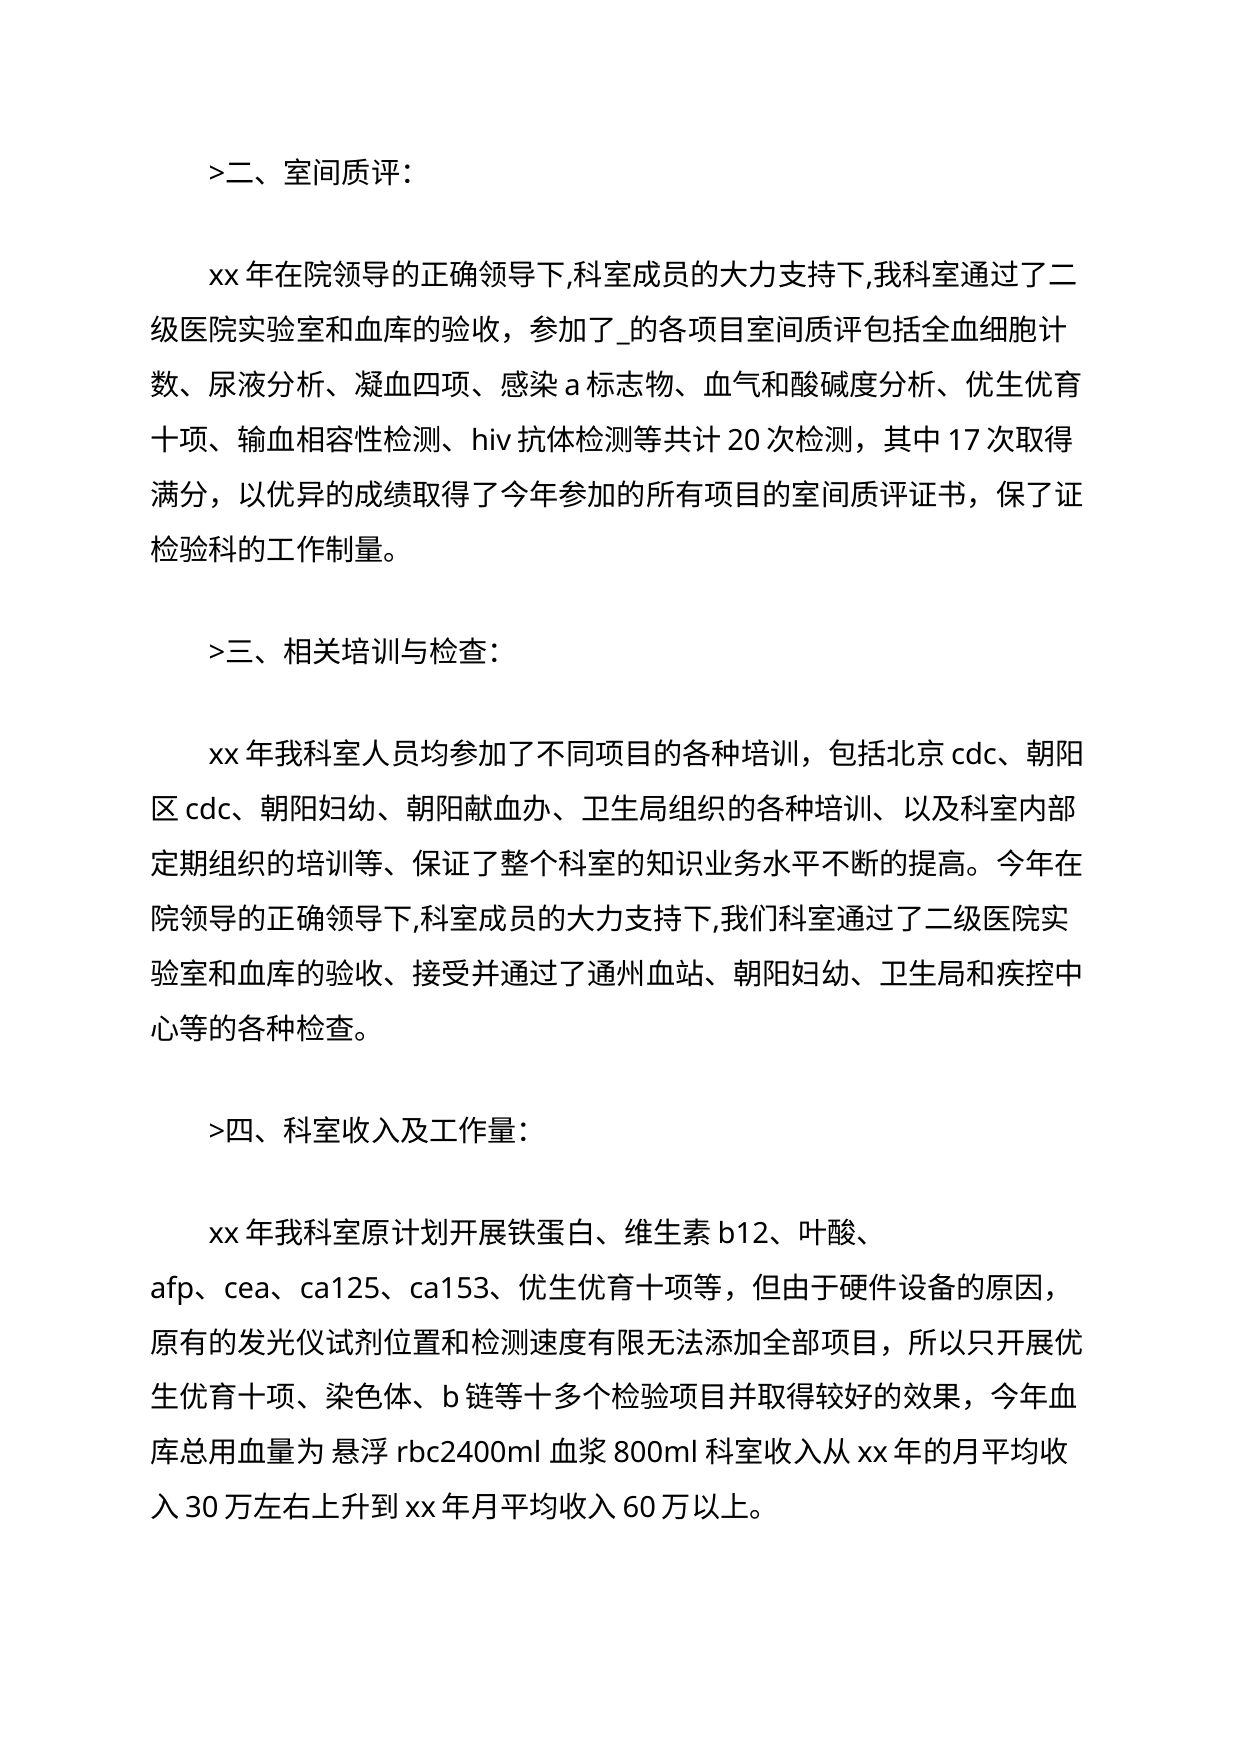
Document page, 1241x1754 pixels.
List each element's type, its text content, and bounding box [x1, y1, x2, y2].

text >二、室间质评： [150, 150, 1090, 192]
text xx年我科室人员均参加了不同项目的各种培训，包括北京cdc、朝阳区cdc、朝阳妇幼、朝阳献血办、卫生局组织的各种培训、以及科室内部定期组织的培训等、保证了整个科室的知识业务水平不断的提高。今年在院领导的正确领导下,科室成员的大力支持下,我们科室通过了二级医院实验室和血库的验收、接受并通过了通州血站、朝阳妇幼、卫生局和疾控中心等的各种检查。 [150, 731, 1090, 1048]
text >四、科室收入及工作量： [150, 1107, 1090, 1149]
text xx年在院领导的正确领导下,科室成员的大力支持下,我科室通过了二级医院实验室和血库的验收，参加了_的各项目室间质评包括全血细胞计数、尿液分析、凝血四项、感染a标志物、血气和酸碱度分析、优生优育十项、输血相容性检测、hiv抗体检测等共计20次检测，其中17次取得满分，以优异的成绩取得了今年参加的所有项目的室间质评证书，保了证检验科的工作制量。 [150, 252, 1090, 569]
text xx年我科室原计划开展铁蛋白、维生素b12、叶酸、afp、cea、ca125、ca153、优生优育十项等，但由于硬件设备的原因，原有的发光仪试剂位置和检测速度有限无法添加全部项目，所以只开展优生优育十项、染色体、b链等十多个检验项目并取得较好的效果，今年血库总用血量为 悬浮rbc2400ml 血浆800ml 科室收入从xx年的月平均收入30万左右上升到xx年月平均收入60万以上。 [150, 1209, 1090, 1526]
text >三、相关培训与检查： [150, 629, 1090, 671]
